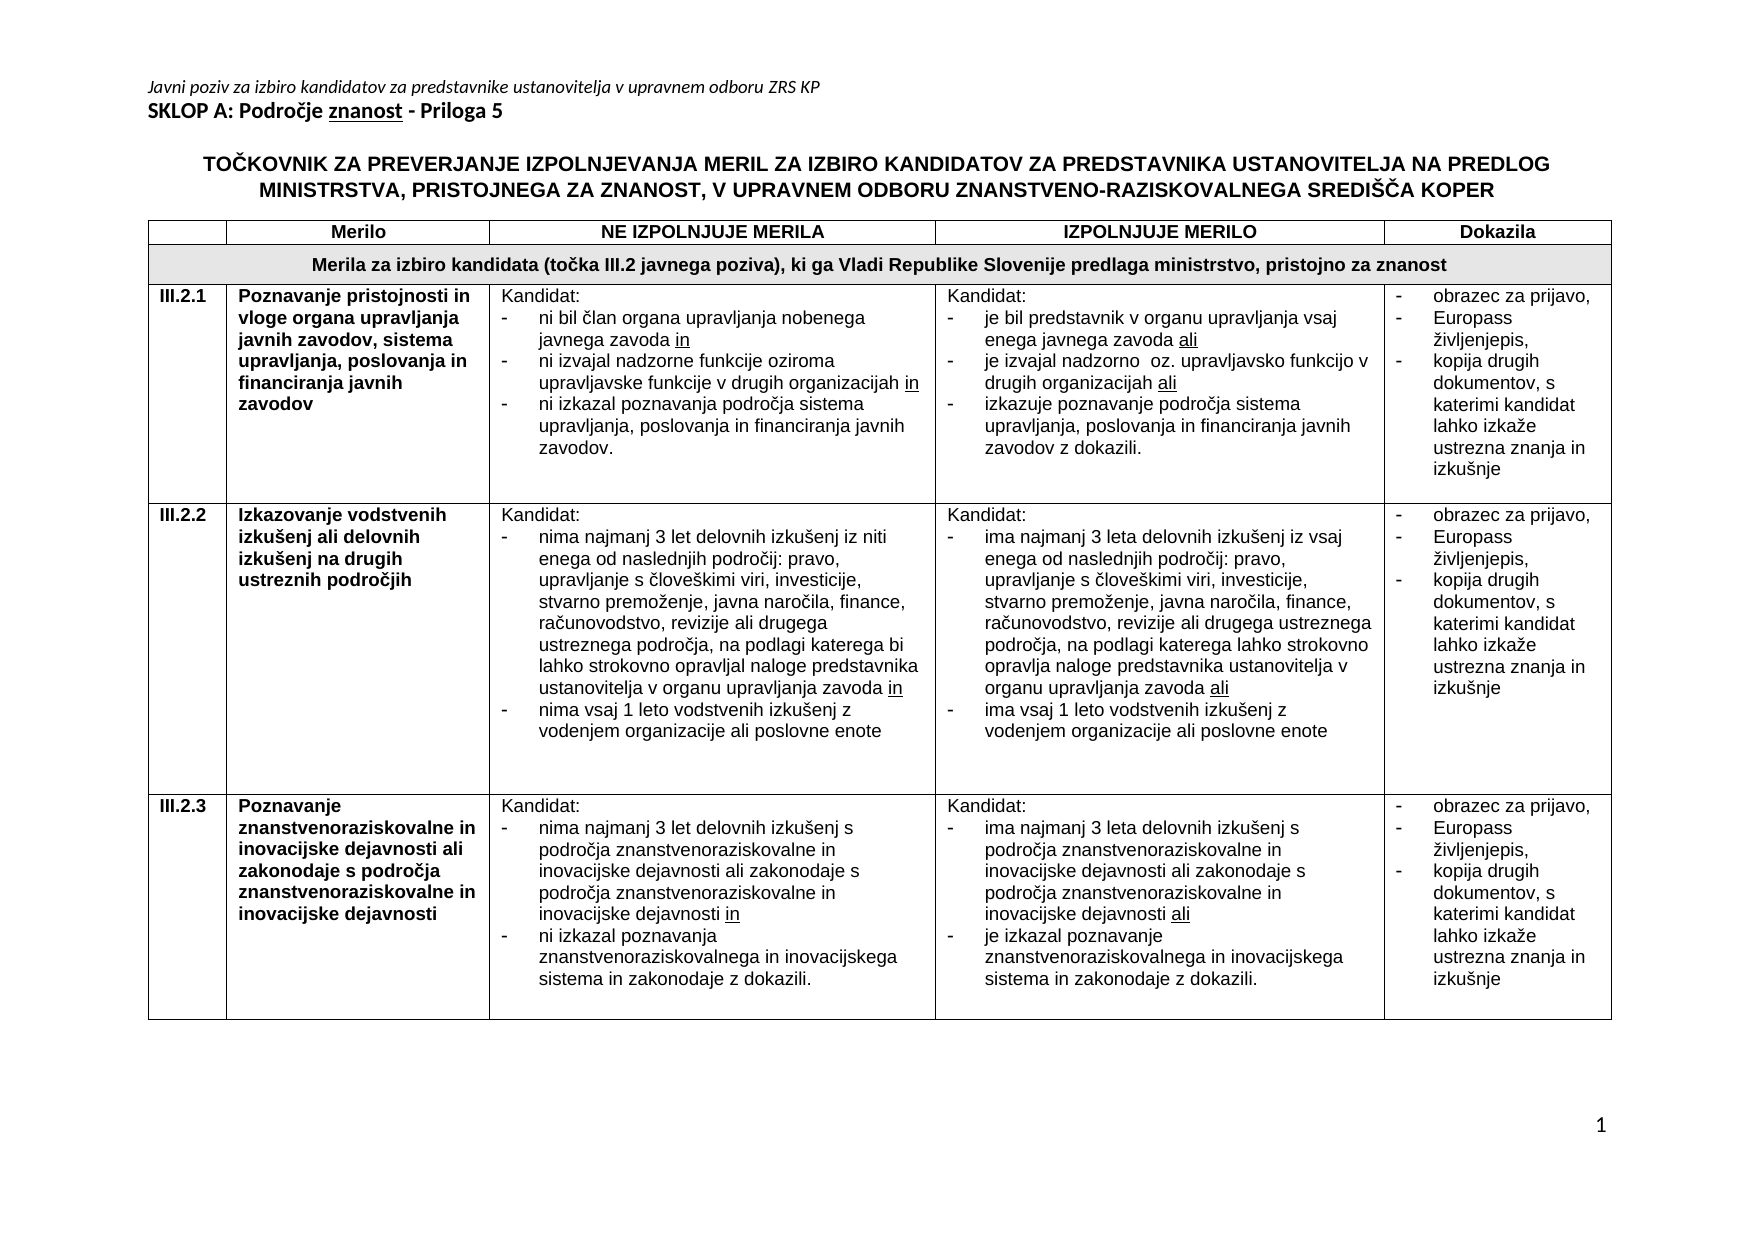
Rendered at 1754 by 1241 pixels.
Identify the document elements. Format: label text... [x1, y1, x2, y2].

table_cell Izkazovanje vodstvenih izkušenj ali delovnih izkušenj na drugih ustreznih področjih [227, 504, 489, 794]
table_header NE IZPOLNJUJE MERILA [490, 221, 935, 244]
table_cell Kandidat: ima najmanj 3 leta delovnih izkušenj s področja znanstvenoraziskovalne in inovacijske dejavnosti ali zakonodaje s področja znanstvenoraziskovalne in inovacijske dejavnosti ali je izkazal poznavanje znanstvenoraziskovalnega in inovacijskega sistema in zakonodaje z dokazili. [936, 795, 1384, 1019]
table_cell Kandidat: ima najmanj 3 leta delovnih izkušenj iz vsaj enega od naslednjih področij: pravo, upravljanje s človeškimi viri, investicije, stvarno premoženje, javna naročila, finance, računovodstvo, revizije ali drugega ustreznega področja, na podlagi katerega lahko strokovno opravlja naloge predstavnika ustanovitelja v organu upravljanja zavoda ali ima vsaj 1 leto vodstvenih izkušenj z vodenjem organizacije ali poslovne enote [936, 504, 1384, 794]
table_cell obrazec za prijavo, Europass življenjepis, kopija drugih dokumentov, s katerimi kandidat lahko izkaže ustrezna znanja in izkušnje [1385, 795, 1611, 1019]
table_cell Poznavanje pristojnosti in vloge organa upravljanja javnih zavodov, sistema upravljanja, poslovanja in financiranja javnih zavodov [227, 285, 489, 503]
table_header IZPOLNJUJE MERILO [936, 221, 1384, 244]
table_cell Merila za izbiro kandidata (točka III.2 javnega poziva), ki ga Vladi Republike Slovenije predlaga ministrstvo, pristojno za znanost [149, 245, 1611, 284]
table_cell Kandidat: ni bil član organa upravljanja nobenega javnega zavoda in ni izvajal nadzorne funkcije oziroma upravljavske funkcije v drugih organizacijah in ni izkazal poznavanja področja sistema upravljanja, poslovanja in financiranja javnih zavodov. [490, 285, 935, 503]
table_cell obrazec za prijavo, Europass življenjepis, kopija drugih dokumentov, s katerimi kandidat lahko izkaže ustrezna znanja in izkušnje [1385, 504, 1611, 794]
table_header [149, 221, 226, 244]
table_cell III.2.3 [149, 795, 226, 1019]
table_cell Poznavanje znanstvenoraziskovalne in inovacijske dejavnosti ali zakonodaje s področja znanstvenoraziskovalne in inovacijske dejavnosti [227, 795, 489, 1019]
table_cell Kandidat: je bil predstavnik v organu upravljanja vsaj enega javnega zavoda ali je izvajal nadzorno oz. upravljavsko funkcijo v drugih organizacijah ali izkazuje poznavanje področja sistema upravljanja, poslovanja in financiranja javnih zavodov z dokazili. [936, 285, 1384, 503]
table_cell III.2.1 [149, 285, 226, 503]
table_cell Kandidat: nima najmanj 3 let delovnih izkušenj s področja znanstvenoraziskovalne in inovacijske dejavnosti ali zakonodaje s področja znanstvenoraziskovalne in inovacijske dejavnosti in ni izkazal poznavanja znanstvenoraziskovalnega in inovacijskega sistema in zakonodaje z dokazili. [490, 795, 935, 1019]
table_header Merilo [227, 221, 489, 244]
table_header Dokazila [1385, 221, 1611, 244]
table_cell obrazec za prijavo, Europass življenjepis, kopija drugih dokumentov, s katerimi kandidat lahko izkaže ustrezna znanja in izkušnje [1385, 285, 1611, 503]
text TOČKOVNIK ZA PREVERJANJE IZPOLNJEVANJA MERIL ZA IZBIRO KANDIDATOV ZA PREDSTAVNIKA USTANOVITELJA NA PREDLOG MINISTRSTVA, PRISTOJNEGA ZA ZNANOST, V UPRAVNEM ODBORU ZNANSTVENO-RAZISKOVALNEGA SREDIŠČA KOPER [148, 152, 1606, 202]
table_cell III.2.2 [149, 504, 226, 794]
table_cell Kandidat: nima najmanj 3 let delovnih izkušenj iz niti enega od naslednjih področij: pravo, upravljanje s človeškimi viri, investicije, stvarno premoženje, javna naročila, finance, računovodstvo, revizije ali drugega ustreznega področja, na podlagi katerega bi lahko strokovno opravljal naloge predstavnika ustanovitelja v organu upravljanja zavoda in nima vsaj 1 leto vodstvenih izkušenj z vodenjem organizacije ali poslovne enote [490, 504, 935, 794]
